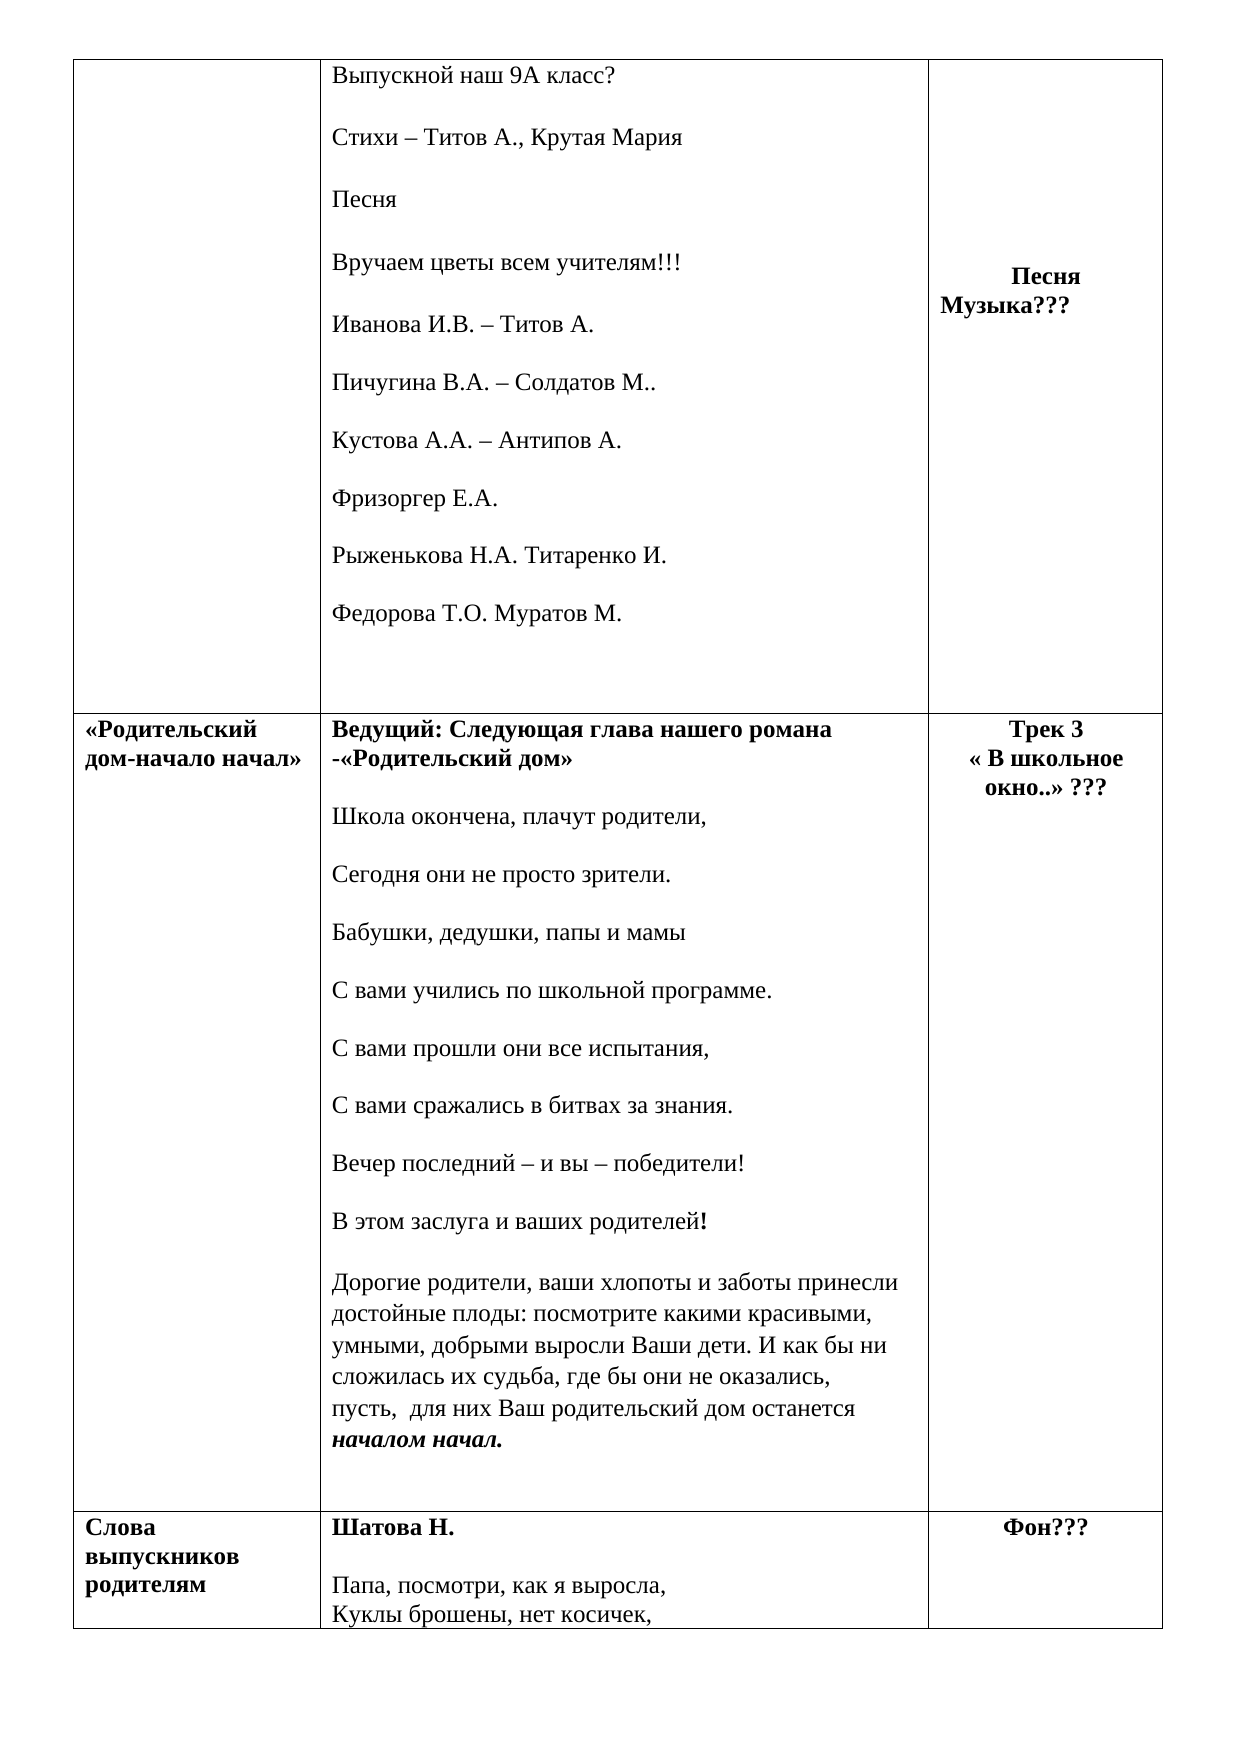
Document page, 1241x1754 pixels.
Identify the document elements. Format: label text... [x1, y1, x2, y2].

table_cell «Родительский дом-начало начал» [74, 714, 320, 1511]
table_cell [74, 1512, 320, 1627]
table_cell Трек 3 « В школьное окно..» ??? [929, 714, 1162, 1511]
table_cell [74, 60, 320, 713]
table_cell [321, 60, 928, 713]
table_cell Фон??? [929, 1512, 1162, 1627]
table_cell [321, 1512, 928, 1627]
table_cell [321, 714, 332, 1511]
table_cell Песня Музыка??? [929, 60, 1162, 713]
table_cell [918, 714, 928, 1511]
